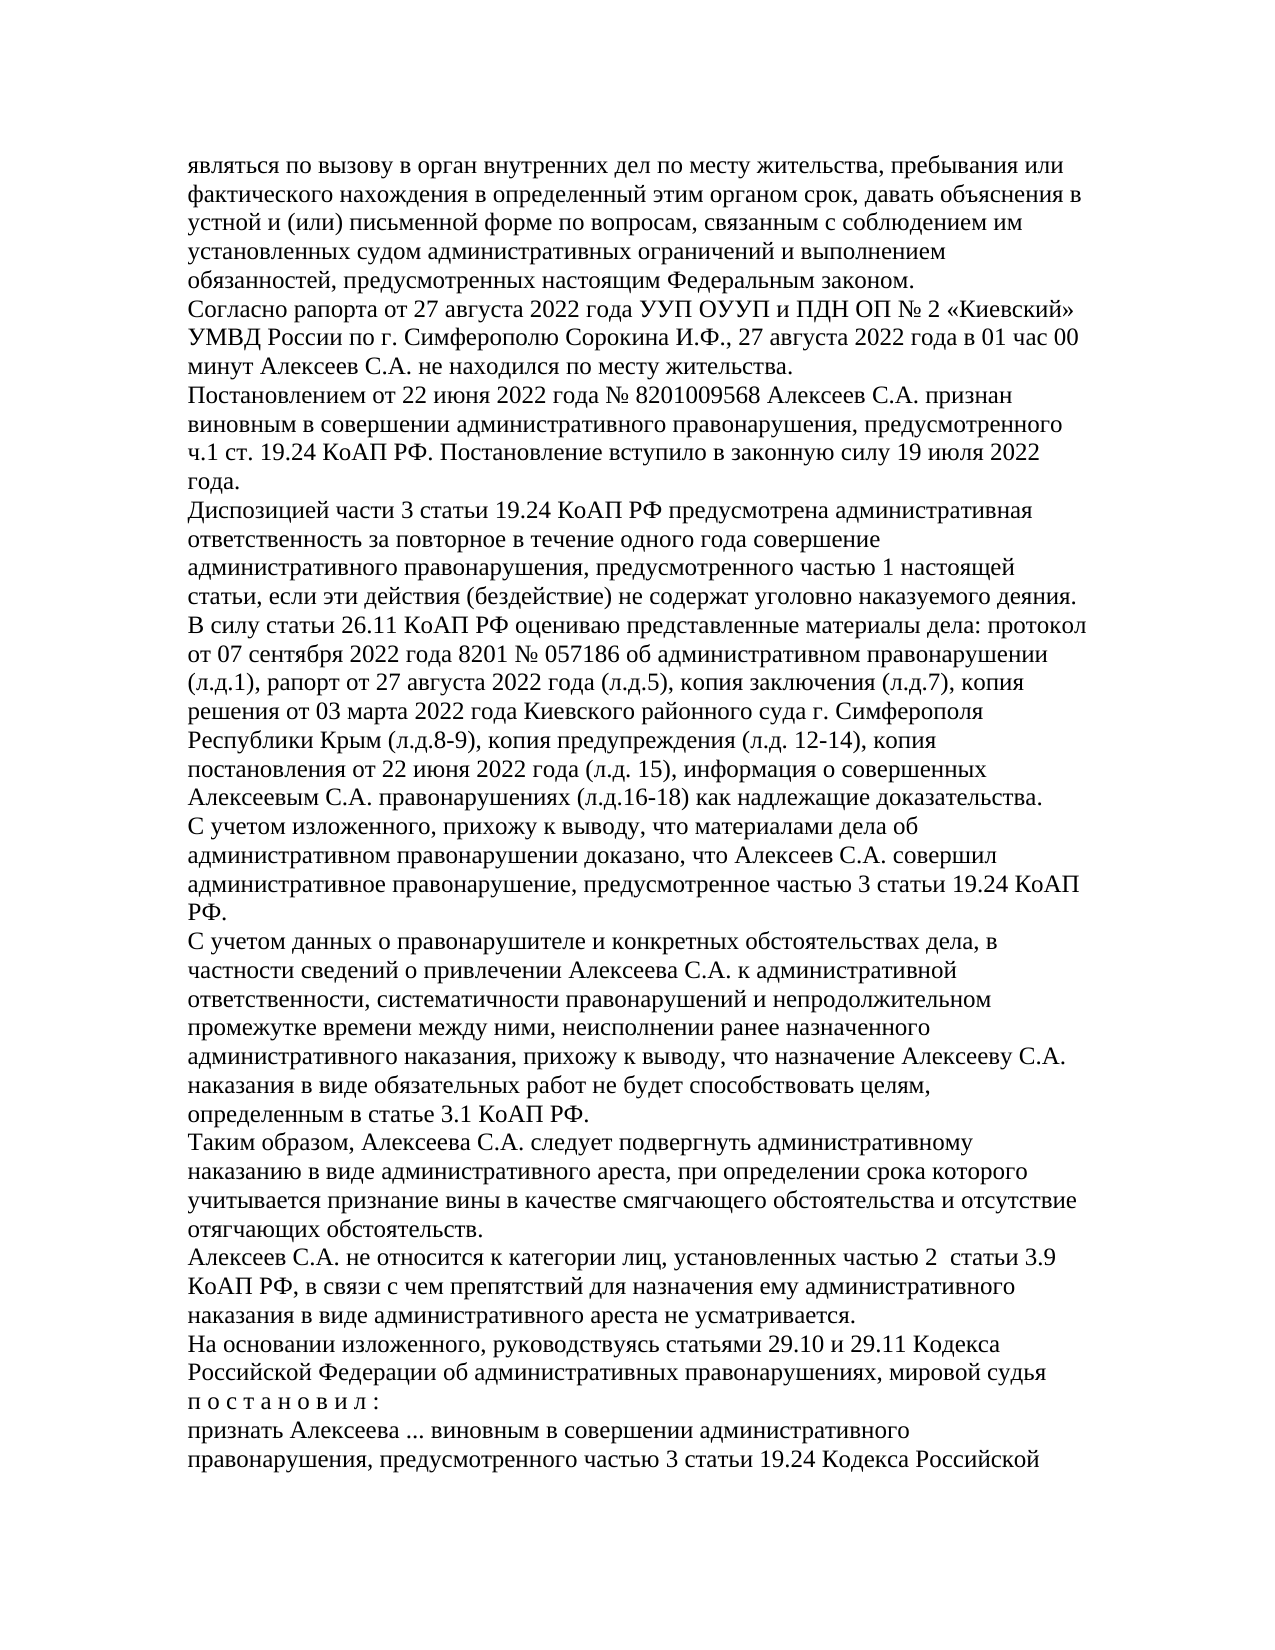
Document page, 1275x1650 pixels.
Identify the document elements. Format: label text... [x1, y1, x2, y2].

text Таким образом, Алексеева С.А. следует подвергнуть административному наказанию в виде административного ареста, при определении срока которого учитывается признание вины в качестве смягчающего обстоятельства и отсутствие отягчающих обстоятельств. [187, 1127, 1087, 1242]
text Диспозицией части 3 статьи 19.24 КоАП РФ предусмотрена административная ответственность за повторное в течение одного года совершение административного правонарушения, предусмотренного частью 1 настоящей статьи, если эти действия (бездействие) не содержат уголовно наказуемого деяния. [187, 495, 1087, 610]
text п о с т а н о в и л : [187, 1386, 1087, 1415]
text Постановлением от 22 июня 2022 года № 8201009568 Алексеев С.А. признан виновным в совершении административного правонарушения, предусмотренного ч.1 ст. 19.24 КоАП РФ. Постановление вступило в законную силу 19 июля 2022 года. [187, 380, 1087, 495]
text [187, 1415, 1087, 1472]
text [187, 150, 1087, 294]
text В силу статьи 26.11 КоАП РФ оцениваю представленные материалы дела: протокол от 07 сентября 2022 года 8201 № 057186 об административном правонарушении (л.д.1), рапорт от 27 августа 2022 года (л.д.5), копия заключения (л.д.7), копия решения от 03 марта 2022 года Киевского районного суда г. Симферополя Республики Крым (л.д.8-9), копия предупреждения (л.д. 12-14), копия постановления от 22 июня 2022 года (л.д. 15), информация о совершенных Алексеевым С.А. правонарушениях (л.д.16-18) как надлежащие доказательства. [187, 610, 1087, 811]
text Алексеев С.А. не относится к категории лиц, установленных частью 2 статьи 3.9 КоАП РФ, в связи с чем препятствий для назначения ему административного наказания в виде административного ареста не усматривается. [187, 1242, 1087, 1329]
text С учетом данных о правонарушителе и конкретных обстоятельствах дела, в частности сведений о привлечении Алексеева С.А. к административной ответственности, систематичности правонарушений и непродолжительном промежутке времени между ними, неисполнении ранее назначенного административного наказания, прихожу к выводу, что назначение Алексееву С.А. наказания в виде обязательных работ не будет способствовать целям, определенным в статье 3.1 КоАП РФ. [187, 926, 1087, 1127]
text На основании изложенного, руководствуясь статьями 29.10 и 29.11 Кодекса Российской Федерации об административных правонарушениях, мировой судья [187, 1329, 1087, 1386]
text Согласно рапорта от 27 августа 2022 года УУП ОУУП и ПДН ОП № 2 «Киевский» УМВД России по г. Симферополю Сорокина И.Ф., 27 августа 2022 года в 01 час 00 минут Алексеев С.А. не находился по месту жительства. [187, 294, 1087, 380]
text С учетом изложенного, прихожу к выводу, что материалами дела об административном правонарушении доказано, что Алексеев С.А. совершил административное правонарушение, предусмотренное частью 3 статьи 19.24 КоАП РФ. [187, 811, 1087, 926]
